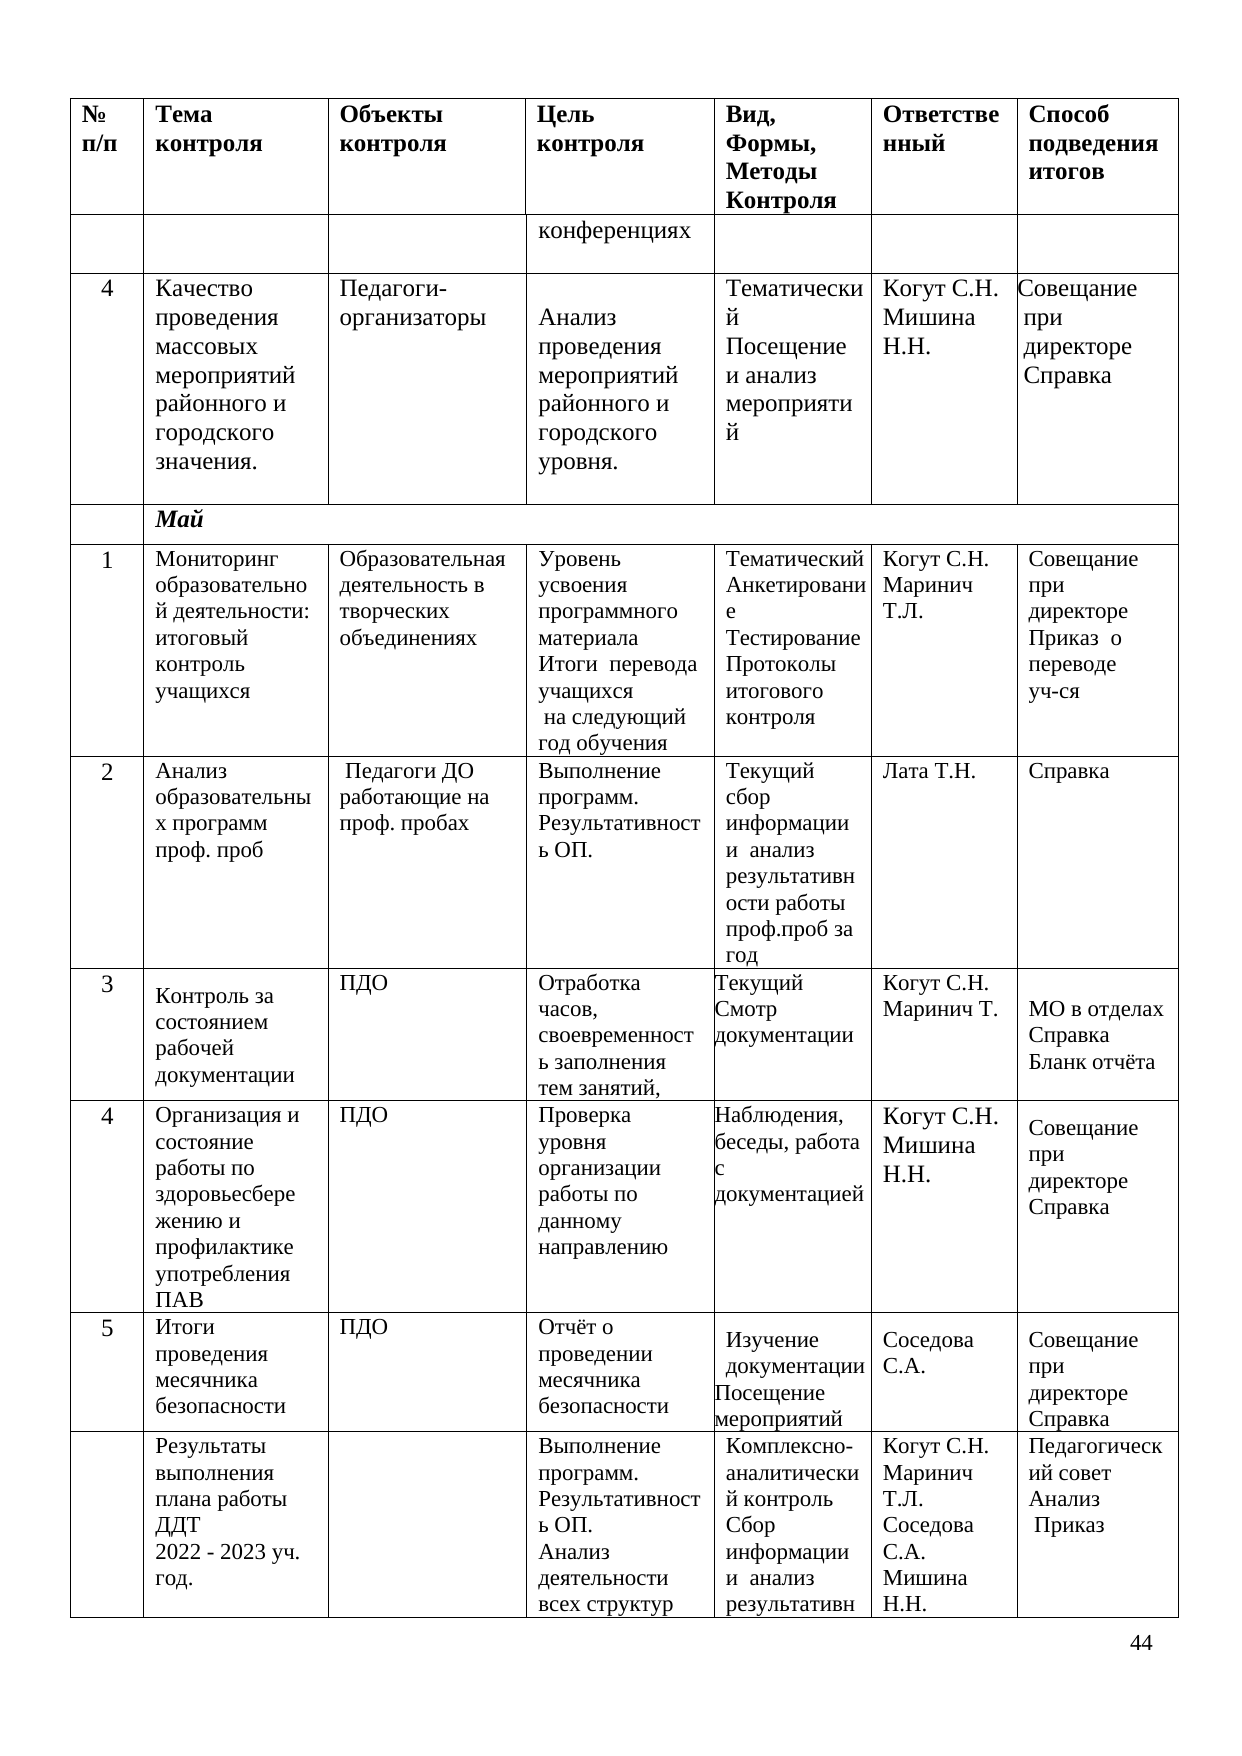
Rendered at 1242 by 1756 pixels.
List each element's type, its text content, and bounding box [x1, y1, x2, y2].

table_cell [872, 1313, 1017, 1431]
table_header Ответственный [872, 99, 1017, 214]
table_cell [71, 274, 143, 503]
table_header Вид, Формы, Методы Контроля [715, 99, 871, 214]
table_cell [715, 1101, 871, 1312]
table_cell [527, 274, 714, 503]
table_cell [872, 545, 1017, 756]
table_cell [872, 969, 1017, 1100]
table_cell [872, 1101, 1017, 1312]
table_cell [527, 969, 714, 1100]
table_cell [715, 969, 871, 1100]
table_header Объекты контроля [329, 99, 525, 214]
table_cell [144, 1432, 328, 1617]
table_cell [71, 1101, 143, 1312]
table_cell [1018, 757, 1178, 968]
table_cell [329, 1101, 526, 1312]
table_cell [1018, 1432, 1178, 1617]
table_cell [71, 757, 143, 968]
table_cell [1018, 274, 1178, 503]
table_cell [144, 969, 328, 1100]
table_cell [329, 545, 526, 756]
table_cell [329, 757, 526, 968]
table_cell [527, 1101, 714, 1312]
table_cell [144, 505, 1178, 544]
table_header Тема контроля [144, 99, 328, 214]
table_header Цель контроля [526, 99, 714, 214]
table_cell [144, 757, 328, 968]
table_header Способ подведения итогов [1018, 99, 1178, 214]
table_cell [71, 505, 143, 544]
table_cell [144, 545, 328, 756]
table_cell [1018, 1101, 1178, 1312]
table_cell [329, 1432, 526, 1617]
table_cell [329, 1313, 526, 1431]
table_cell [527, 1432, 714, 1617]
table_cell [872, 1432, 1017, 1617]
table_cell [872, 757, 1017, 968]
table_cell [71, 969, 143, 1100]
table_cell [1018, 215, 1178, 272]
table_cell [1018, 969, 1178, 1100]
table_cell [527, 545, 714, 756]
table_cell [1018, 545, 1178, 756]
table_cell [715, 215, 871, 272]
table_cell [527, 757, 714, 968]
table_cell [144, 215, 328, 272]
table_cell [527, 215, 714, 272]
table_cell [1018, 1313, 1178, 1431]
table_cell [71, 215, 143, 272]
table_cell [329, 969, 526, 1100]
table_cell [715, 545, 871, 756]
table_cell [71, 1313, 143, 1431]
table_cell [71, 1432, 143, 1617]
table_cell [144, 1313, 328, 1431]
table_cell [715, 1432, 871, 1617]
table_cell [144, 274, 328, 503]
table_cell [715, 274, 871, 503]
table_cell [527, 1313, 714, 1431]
table_header № п/п [71, 99, 143, 214]
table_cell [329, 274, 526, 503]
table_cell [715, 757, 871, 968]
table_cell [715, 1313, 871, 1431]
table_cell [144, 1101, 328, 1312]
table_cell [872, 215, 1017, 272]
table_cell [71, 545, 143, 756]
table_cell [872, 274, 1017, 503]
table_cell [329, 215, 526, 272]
